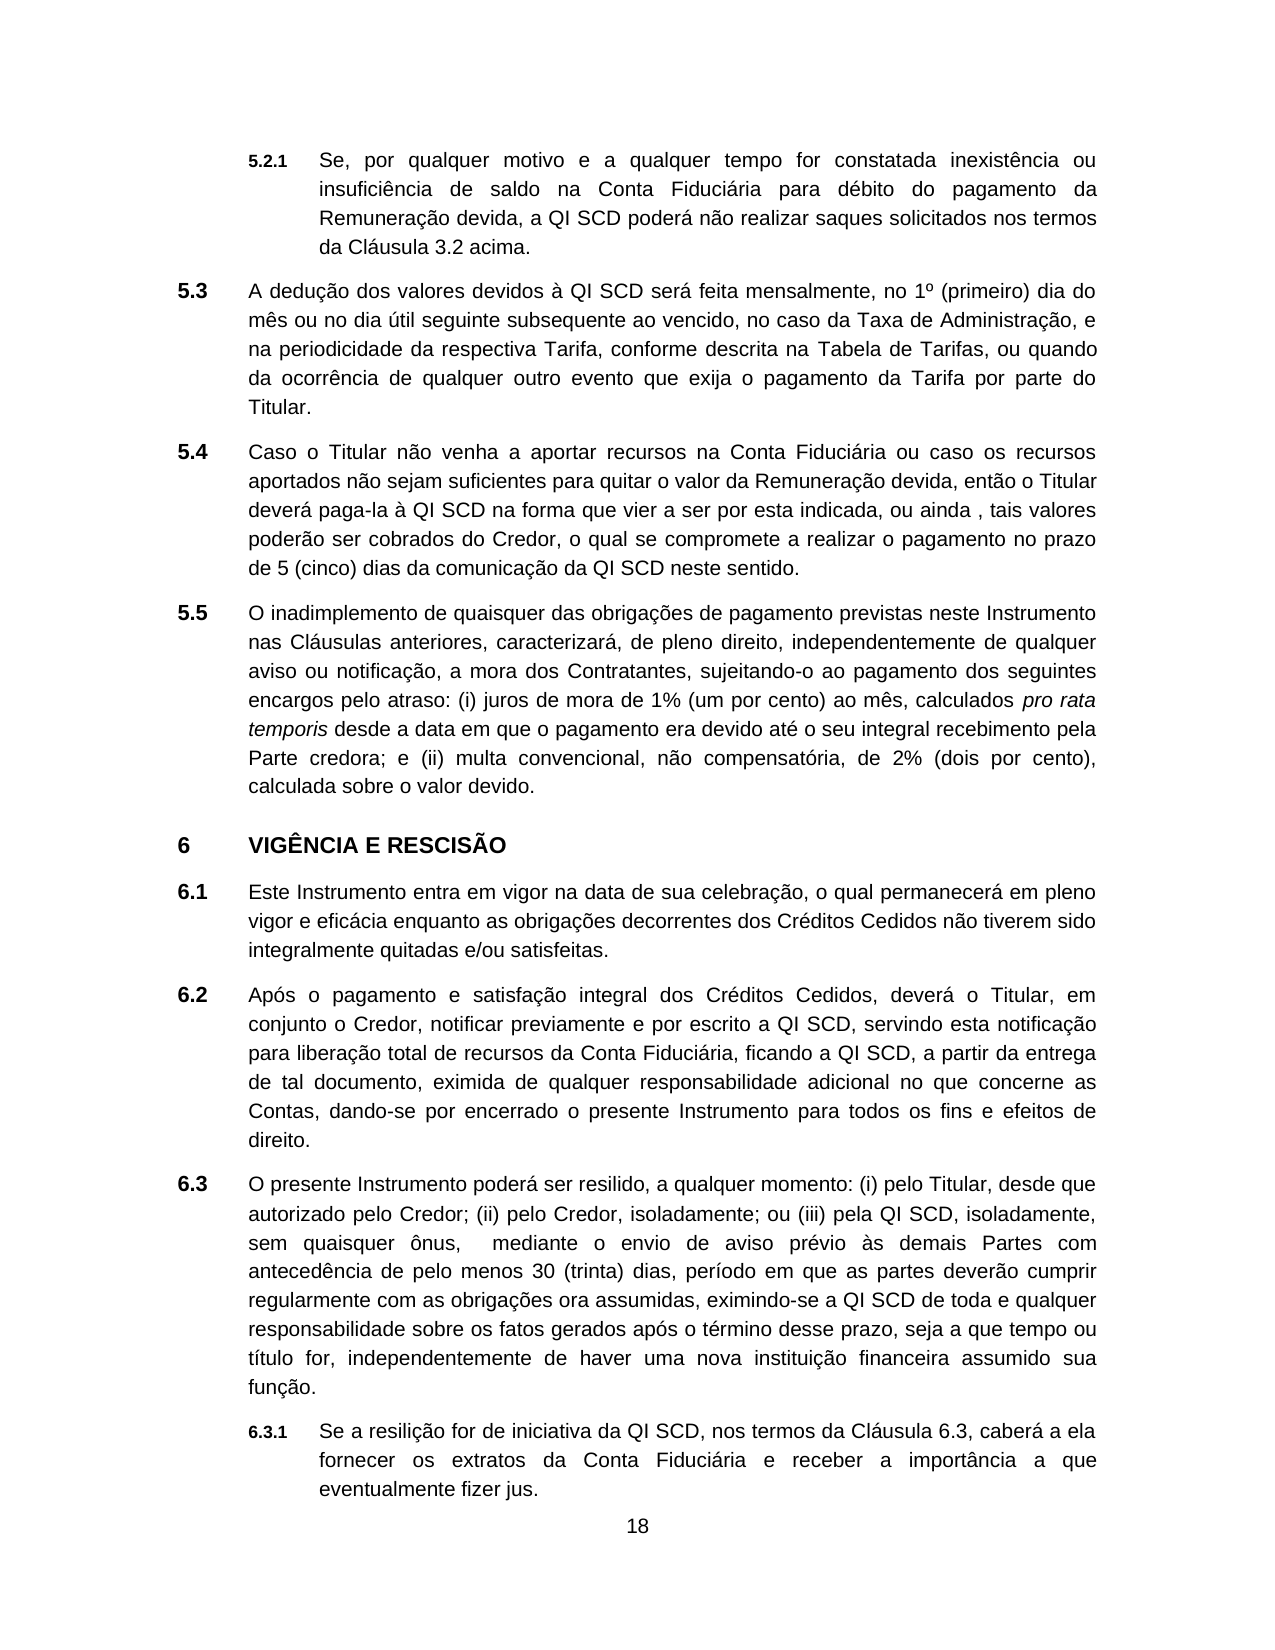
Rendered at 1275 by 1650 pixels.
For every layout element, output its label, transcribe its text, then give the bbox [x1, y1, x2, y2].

text Após o pagamento e satisfação integral dos Créditos Cedidos, deverá o Titular, em conjunto o Credor, notificar previamente e por escrito a QI SCD, servindo esta notificação para liberação total de recursos da Conta Fiduciária, ficando a QI SCD, a partir da entrega de tal documento, eximida de qualquer responsabilidade adicional no que concerne as Contas, dando-se por encerrado o presente Instrumento para todos os fins e efeitos de direito. [177, 982, 1098, 1152]
text Caso o Titular não venha a aportar recursos na Conta Fiduciária ou caso os recursos aportados não sejam suficientes para quitar o valor da Remuneração devida, então o Titular deverá paga-la à QI SCD na forma que vier a ser por esta indicada, ou ainda , tais valores poderão ser cobrados do Credor, o qual se compromete a realizar o pagamento no prazo de 5 (cinco) dias da comunicação da QI SCD neste sentido. [177, 439, 1098, 580]
text A dedução dos valores devidos à QI SCD será feita mensalmente, no 1º (primeiro) dia do mês ou no dia útil seguinte subsequente ao vencido, no caso da Taxa de Administração, e na periodicidade da respectiva Tarifa, conforme descrita na Tabela de Tarifas, ou quando da ocorrência de qualquer outro evento que exija o pagamento da Tarifa por parte do Titular. [177, 278, 1098, 419]
text O inadimplemento de quaisquer das obrigações de pagamento previstas neste Instrumento nas Cláusulas anteriores, caracterizará, de pleno direito, independentemente de qualquer aviso ou notificação, a mora dos Contratantes, sujeitando-o ao pagamento dos seguintes encargos pelo atraso: (i) juros de mora de 1% (um por cento) ao mês, calculados pro rata temporis desde a data em que o pagamento era devido até o seu integral recebimento pela Parte credora; e (ii) multa convencional, não compensatória, de 2% (dois por cento), calculada sobre o valor devido. [177, 599, 1098, 798]
text VIGÊNCIA E RESCISÃO [177, 832, 1098, 859]
text Se, por qualquer motivo e a qualquer tempo for constatada inexistência ou insuficiência de saldo na Conta Fiduciária para débito do pagamento da Remuneração devida, a QI SCD poderá não realizar saques solicitados nos termos da Cláusula 3.2 acima. [248, 148, 1098, 258]
text Se a resilição for de iniciativa da QI SCD, nos termos da Cláusula 6.3, caberá a ela fornecer os extratos da Conta Fiduciária e receber a importância a que eventualmente fizer jus. [248, 1419, 1098, 1501]
text O presente Instrumento poderá ser resilido, a qualquer momento: (i) pelo Titular, desde que autorizado pelo Credor; (ii) pelo Credor, isoladamente; ou (iii) pela QI SCD, isoladamente, sem quaisquer ônus, mediante o envio de aviso prévio às demais Partes com antecedência de pelo menos 30 (trinta) dias, período em que as partes deverão cumprir regularmente com as obrigações ora assumidas, eximindo-se a QI SCD de toda e qualquer responsabilidade sobre os fatos gerados após o término desse prazo, seja a que tempo ou título for, independentemente de haver uma nova instituição financeira assumido sua função. [177, 1171, 1098, 1399]
text Este Instrumento entra em vigor na data de sua celebração, o qual permanecerá em pleno vigor e eficácia enquanto as obrigações decorrentes dos Créditos Cedidos não tiverem sido integralmente quitadas e/ou satisfeitas. [177, 879, 1098, 962]
